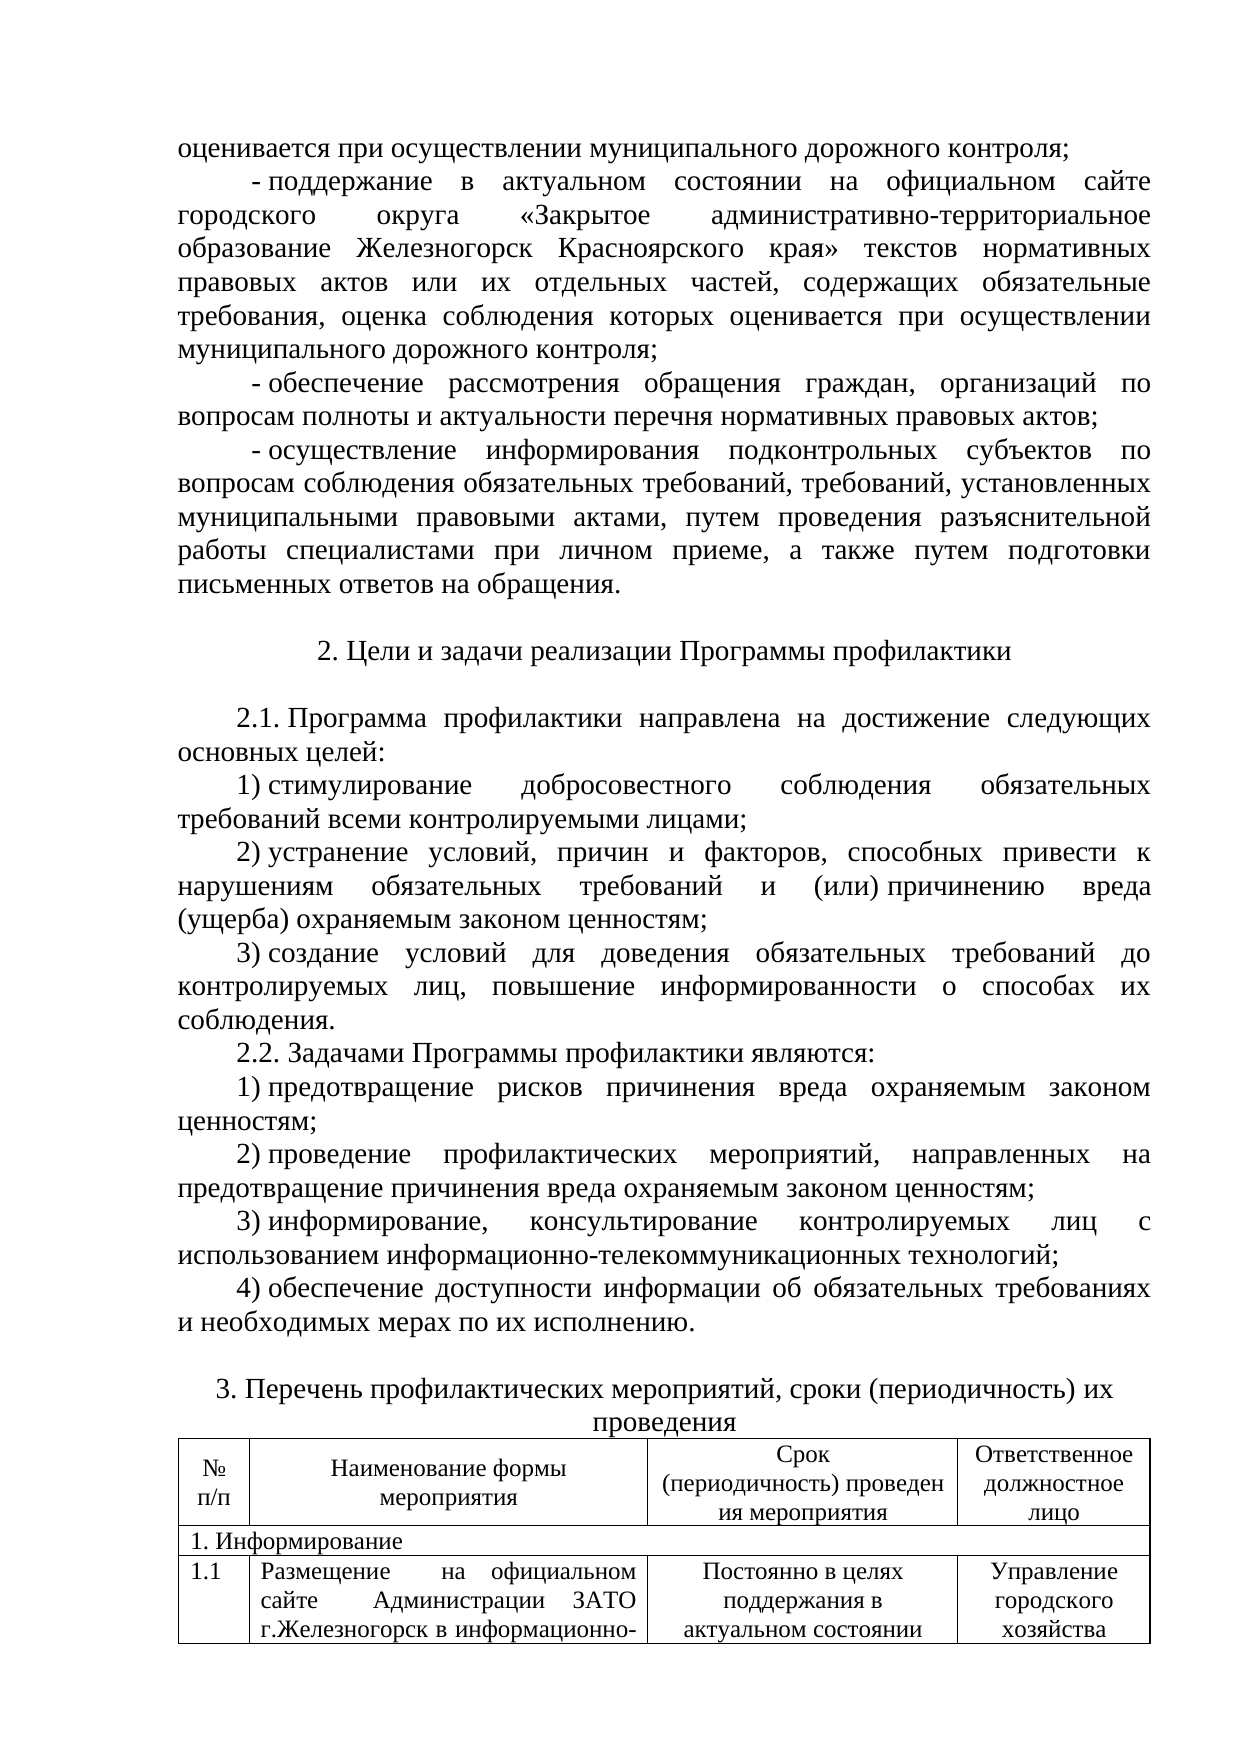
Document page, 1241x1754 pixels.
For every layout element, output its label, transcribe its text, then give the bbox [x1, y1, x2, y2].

table_cell 1.1 [179, 1556, 249, 1642]
text 3) создание условий для доведения обязательных требований до контролируемых лиц, повышение информированности о способах их соблюдения. [177, 935, 1152, 1036]
table_header Наименование формы мероприятия [250, 1439, 647, 1525]
text 1) предотвращение рисков причинения вреда охраняемым законом ценностям; [177, 1069, 1152, 1136]
table_header Срок (периодичность) проведения мероприятия [648, 1439, 957, 1525]
text 2. Цели и задачи реализации Программы профилактики [177, 633, 1152, 667]
text 3) информирование, консультирование контролируемых лиц с использованием информационно-телекоммуникационных технологий; [177, 1203, 1152, 1270]
text 2) устранение условий, причин и факторов, способных привести к нарушениям обязательных требований и (или) причинению вреда (ущерба) охраняемым законом ценностям; [177, 834, 1152, 935]
table_cell 1. Информирование [179, 1526, 1149, 1555]
text 3. Перечень профилактических мероприятий, сроки (периодичность) их проведения [177, 1371, 1152, 1438]
text 2.1. Программа профилактики направлена на достижение следующих основных целей: [177, 700, 1152, 767]
text - поддержание в актуальном состоянии на официальном сайте городского округа «Закрытое административно-территориальное образование Железногорск Красноярского края» текстов нормативных правовых актов или их отдельных частей, содержащих обязательные требования, оценка соблюдения которых оценивается при осуществлении муниципального дорожного контроля; [177, 163, 1152, 365]
table_cell Управление городского хозяйства [958, 1556, 1149, 1642]
text 4) обеспечение доступности информации об обязательных требованиях и необходимых мерах по их исполнению. [177, 1270, 1152, 1337]
text 2) проведение профилактических мероприятий, направленных на предотвращение причинения вреда охраняемым законом ценностям; [177, 1136, 1152, 1203]
table_cell Постоянно в целях поддержания в актуальном состоянии [648, 1556, 957, 1642]
text - осуществление информирования подконтрольных субъектов по вопросам соблюдения обязательных требований, требований, установленных муниципальными правовыми актами, путем проведения разъяснительной работы специалистами при личном приеме, а также путем подготовки письменных ответов на обращения. [177, 432, 1152, 599]
table_header № п/п [179, 1439, 249, 1525]
text 2.2. Задачами Программы профилактики являются: [177, 1036, 1152, 1069]
text 1) стимулирование добросовестного соблюдения обязательных требований всеми контролируемыми лицами; [177, 767, 1152, 834]
table_header Ответственное должностное лицо [958, 1439, 1149, 1525]
text - обеспечение рассмотрения обращения граждан, организаций по вопросам полноты и актуальности перечня нормативных правовых актов; [177, 365, 1152, 432]
